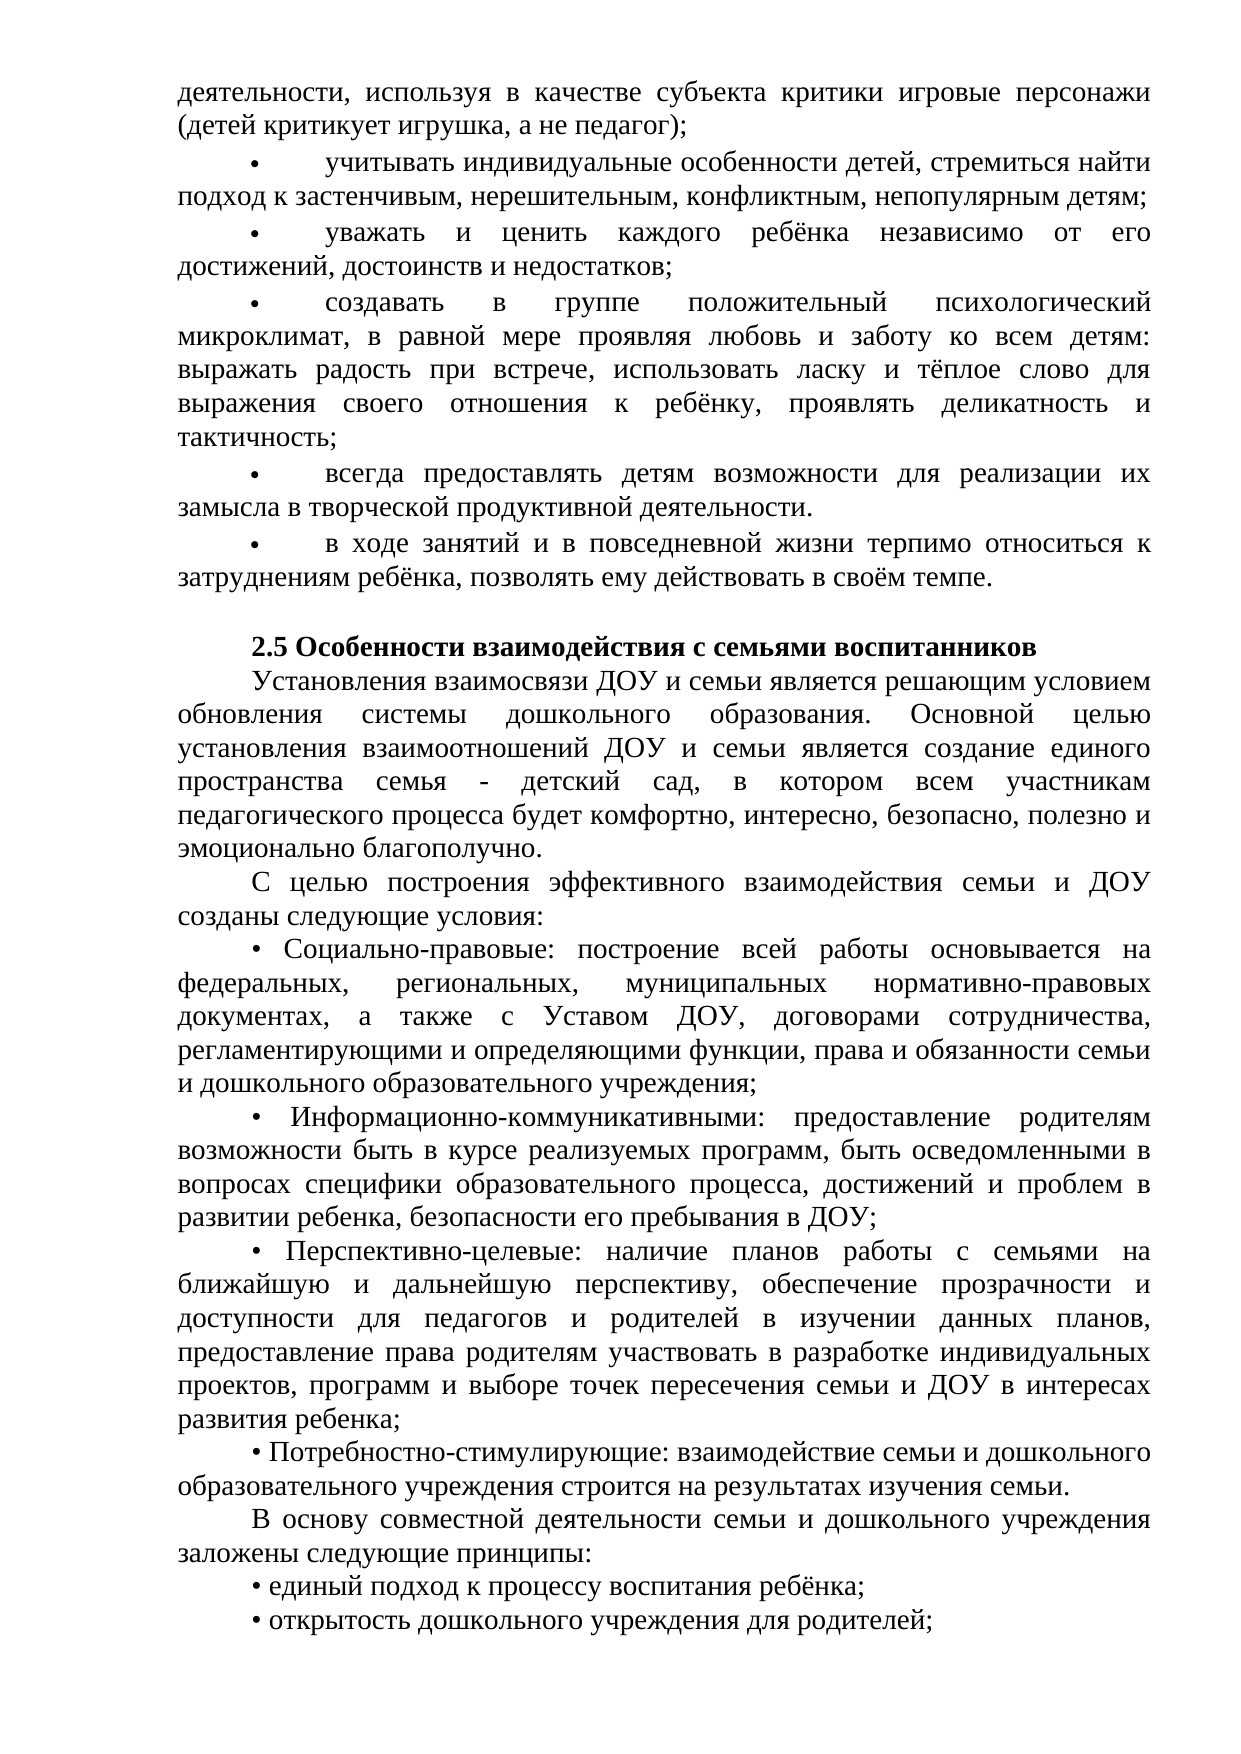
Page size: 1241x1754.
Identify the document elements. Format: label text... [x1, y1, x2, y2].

list всегда предоставлять детям возможности для реализации их замысла в творческой продуктивной деятельности. [177, 455, 1152, 522]
text • Перспективно-целевые: наличие планов работы с семьями на ближайшую и дальнейшую перспективу, обеспечение прозрачности и доступности для педагогов и родителей в изучении данных планов, предоставление права родителям участвовать в разработке индивидуальных проектов, программ и выборе точек пересечения семьи и ДОУ в интересах развития ребенка; [177, 1233, 1152, 1434]
text • Социально-правовые: построение всей работы основывается на федеральных, региональных, муниципальных нормативно-правовых документах, а также с Уставом ДОУ, договорами сотрудничества, регламентирующими и определяющими функции, права и обязанности семьи и дошкольного образовательного учреждения; [177, 931, 1152, 1099]
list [177, 74, 1152, 141]
text Установления взаимосвязи ДОУ и семьи является решающим условием обновления системы дошкольного образования. Основной целью установления взаимоотношений ДОУ и семьи является создание единого пространства семья - детский сад, в котором всем участникам педагогического процесса будет комфортно, интересно, безопасно, полезно и эмоционально благополучно. [177, 663, 1152, 864]
text • Информационно-коммуникативными: предоставление родителям возможности быть в курсе реализуемых программ, быть осведомленными в вопросах специфики образовательного процесса, достижений и проблем в развитии ребенка, безопасности его пребывания в ДОУ; [177, 1099, 1152, 1233]
text В основу совместной деятельности семьи и дошкольного учреждения заложены следующие принципы: [177, 1501, 1152, 1568]
list в ходе занятий и в повседневной жизни терпимо относиться к затруднениям ребёнка, позволять ему действовать в своём темпе. [177, 526, 1152, 593]
text С целью построения эффективного взаимодействия семьи и ДОУ созданы следующие условия: [177, 864, 1152, 931]
text • Потребностно-стимулирующие: взаимодействие семьи и дошкольного образовательного учреждения строится на результатах изучения семьи. [177, 1434, 1152, 1501]
list учитывать индивидуальные особенности детей, стремиться найти подход к застенчивым, нерешительным, конфликтным, непопулярным детям; [177, 144, 1152, 211]
list создавать в группе положительный психологический микроклимат, в равной мере проявляя любовь и заботу ко всем детям: выражать радость при встрече, использовать ласку и тёплое слово для выражения своего отношения к ребёнку, проявлять деликатность и тактичность; [177, 284, 1152, 452]
list уважать и ценить каждого ребёнка независимо от его достижений, достоинств и недостатков; [177, 214, 1152, 281]
text • открытость дошкольного учреждения для родителей; [177, 1602, 1152, 1636]
text • единый подход к процессу воспитания ребёнка; [177, 1568, 1152, 1602]
text 2.5 Особенности взаимодействия с семьями воспитанников [177, 629, 1152, 663]
